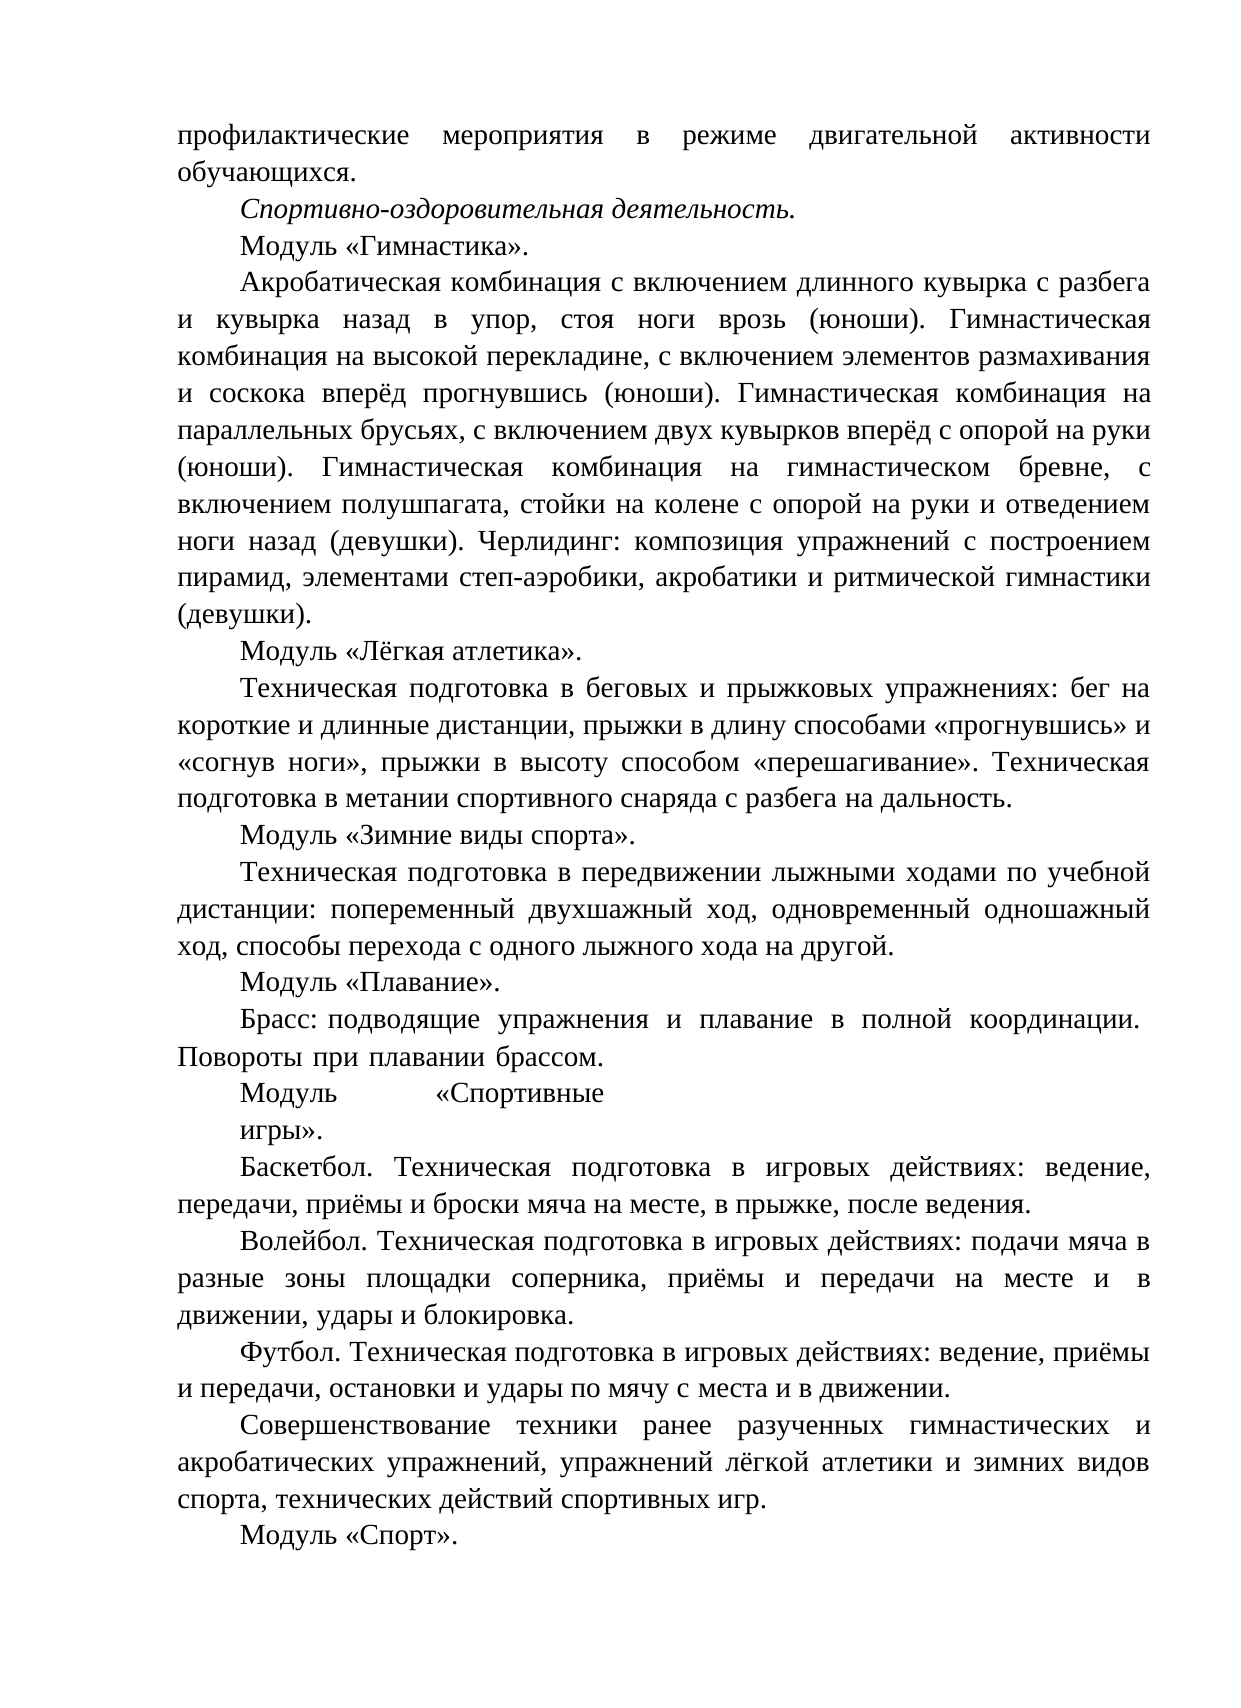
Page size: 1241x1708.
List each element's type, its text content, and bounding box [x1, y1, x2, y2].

text Брасс: подводящие упражнения и плавание в полной координации. [239, 1002, 1163, 1035]
text Модуль «Плавание». [239, 965, 1163, 998]
text Повороты при плавании брассом. Модуль «Спортивные игры». [177, 1039, 604, 1146]
text Техническая подготовка в беговых и прыжковых упражнениях: бег на короткие и длинные дистанции, прыжки в длину способами «прогнувшись» и [177, 671, 1151, 741]
text Спортивно-оздоровительная деятельность. [239, 191, 1163, 224]
text Модуль «Зимние виды спорта». [239, 817, 1163, 851]
text Акробатическая комбинация с включением длинного кувырка с разбега и кувырка назад в упор, стоя ноги врозь (юноши). Гимнастическая комбинация на высокой перекладине, с включением элементов размахивания и соскока вперёд прогнувшись (юноши). Гимнастическая комбинация на параллельных брусьях, с включением двух кувырков вперёд с опорой на руки (юноши). Гимнастическая комбинация на гимнастическом бревне, с включением полушпагата, стойки на колене с опорой на руки и отведением ноги назад (девушки). Черлидинг: композиция упражнений с построением пирамид, элементами степ-аэробики, акробатики и ритмической гимнастики (девушки). [177, 264, 1151, 630]
text Совершенствование техники ранее разученных гимнастических и акробатических упражнений, упражнений лёгкой атлетики и зимних видов спорта, технических действий спортивных игр. [177, 1407, 1151, 1515]
text Модуль «Гимнастика». [239, 228, 1163, 262]
text Модуль «Лёгкая атлетика». [239, 633, 1163, 667]
text Баскетбол. Техническая подготовка в игровых действиях: ведение, передачи, приёмы и броски мяча на месте, в прыжке, после ведения. [177, 1149, 1151, 1220]
text Модуль «Спорт». [239, 1518, 1163, 1552]
text Футбол. Техническая подготовка в игровых действиях: ведение, приёмы и передачи, остановки и удары по мячу с места и в движении. [177, 1334, 1151, 1404]
text профилактические мероприятия в режиме двигательной активности обучающихся. [177, 117, 1151, 187]
text Техническая подготовка в передвижении лыжными ходами по учебной дистанции: попеременный двухшажный ход, одновременный одношажный ход, способы перехода с одного лыжного хода на другой. [177, 854, 1151, 961]
text Волейбол. Техническая подготовка в игровых действиях: подачи мяча в разные зоны площадки соперника, приёмы и передачи на месте и в движении, удары и блокировка. [177, 1223, 1151, 1330]
text «согнув ноги», прыжки в высоту способом «перешагивание». Техническая подготовка в метании спортивного снаряда с разбега на дальность. [177, 744, 1151, 814]
